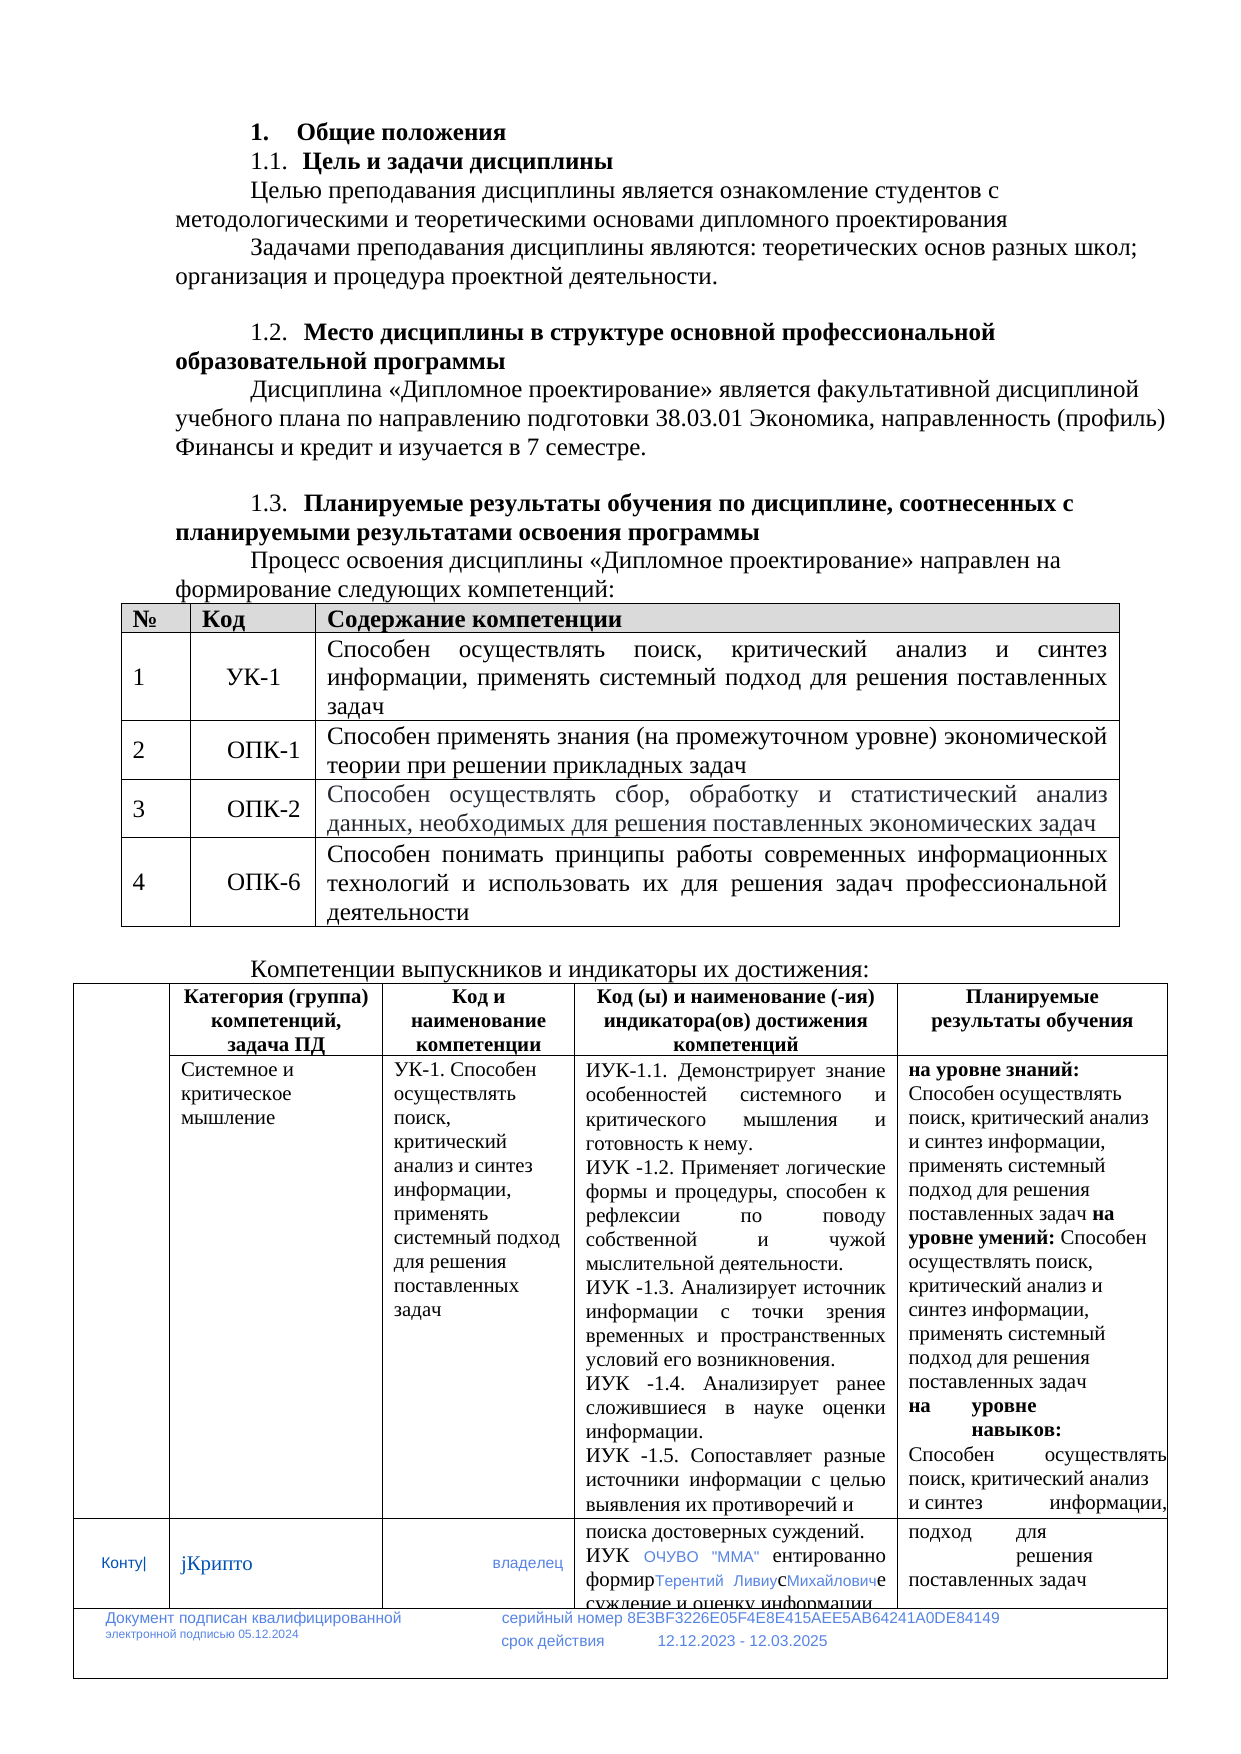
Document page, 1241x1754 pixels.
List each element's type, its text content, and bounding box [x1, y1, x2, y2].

table_cell Способен осуществлять сбор, обработку и статистический анализ данных, необходимых для решения поставленных экономических задач [316, 780, 1119, 837]
table_cell 1 [122, 633, 190, 720]
list Место дисциплины в структуре основной профессиональной образовательной программы [175, 317, 1167, 374]
table_cell Системное и критическое мышление [170, 1056, 382, 1517]
table_cell Способен понимать принципы работы современных информационных технологий и использовать их для решения задач профессиональной деятельности [316, 838, 1119, 926]
text Компетенции выпускников и индикаторы их достижения: [250, 954, 1167, 982]
table_header Категория (группа) компетенций, задача ПД [170, 984, 382, 1055]
text Целью преподавания дисциплины является ознакомление студентов с методологическими и теоретическими основами дипломного проектирования [175, 175, 1167, 232]
table_cell поиска достоверных суждений. ИУК ОЧУВО "ММА" ентированно формирТерентий ЛивиусМихайловиче суждение и оценку информации, [575, 1519, 897, 1608]
table_cell владелец [383, 1519, 574, 1608]
table_cell jКрипто [170, 1519, 382, 1608]
table_cell ОПК-2 [191, 780, 315, 837]
table_cell ОПК-1 [191, 721, 315, 778]
table_cell 4 [122, 838, 190, 926]
table_cell 2 [122, 721, 190, 778]
text Дисциплина «Дипломное проектирование» является факультативной дисциплиной учебного плана по направлению подготовки 38.03.01 Экономика, направленность (профиль) Финансы и кредит и изучается в 7 семестре. [175, 374, 1167, 461]
table_cell ОПК-6 [191, 838, 315, 926]
table_cell подход для решения поставленных задач [898, 1519, 1167, 1608]
table_cell УК-1 [191, 633, 315, 720]
table_header Код (ы) и наименование (-ия) индикатора(ов) достижения компетенций [575, 984, 897, 1055]
table_header Содержание компетенции [316, 604, 1119, 632]
table_cell УК-1. Способен осуществлять поиск, критический анализ и синтез информации, применять системный подход для решения поставленных задач [383, 1056, 574, 1517]
table_cell Документ подписан квалифицированной серийный номер 8E3BF3226E05F4E8E415AEE5AB64241A0DE84149 электронной подписью 05.12.2024 срок действия 12.12.2023 - 12.03.2025 [74, 1609, 1167, 1677]
table_cell на уровне знаний: Способен осуществлять поиск, критический анализ и синтез информации, применять системный подход для решения поставленных задач на уровне умений: Способен осуществлять поиск, критический анализ и синтез информации, применять системный подход для решения поставленных задач на уровне навыков: Способен осуществлять поиск, критический анализ и синтез информации, применять системный [898, 1056, 1167, 1517]
text Задачами преподавания дисциплины являются: теоретических основ разных школ; организация и процедура проектной деятельности. [175, 232, 1167, 290]
table_header Планируемые результаты обучения [898, 984, 1167, 1055]
text Процесс освоения дисциплины «Дипломное проектирование» направлен на формирование следующих компетенций: [175, 545, 1167, 603]
table_cell ИУК-1.1. Демонстрирует знание особенностей системного и критического мышления и готовность к нему. ИУК -1.2. Применяет логические формы и процедуры, способен к рефлексии по поводу собственной и чужой мыслительной деятельности. ИУК -1.3. Анализирует источник информации с точки зрения временных и пространственных условий его возникновения. ИУК -1.4. Анализирует ранее сложившиеся в науке оценки информации. ИУК -1.5. Сопоставляет разные источники информации с целью выявления их противоречий и [575, 1056, 897, 1517]
table_cell Конту| [74, 1519, 169, 1608]
table_cell Способен осуществлять поиск, критический анализ и синтез информации, применять системный подход для решения поставленных задач [316, 633, 1119, 720]
table_cell 3 [122, 780, 190, 837]
table_header Код [191, 604, 315, 632]
table_cell Способен применять знания (на промежуточном уровне) экономической теории при решении прикладных задач [316, 721, 1119, 778]
table_header Код и наименование компетенции [383, 984, 574, 1055]
list Общие положения [250, 117, 1167, 146]
table_header [74, 984, 169, 1517]
table_header № [122, 604, 190, 632]
list Планируемые результаты обучения по дисциплине, соотнесенных с планируемыми результатами освоения программы [175, 488, 1167, 545]
list Цель и задачи дисциплины [250, 146, 1167, 175]
